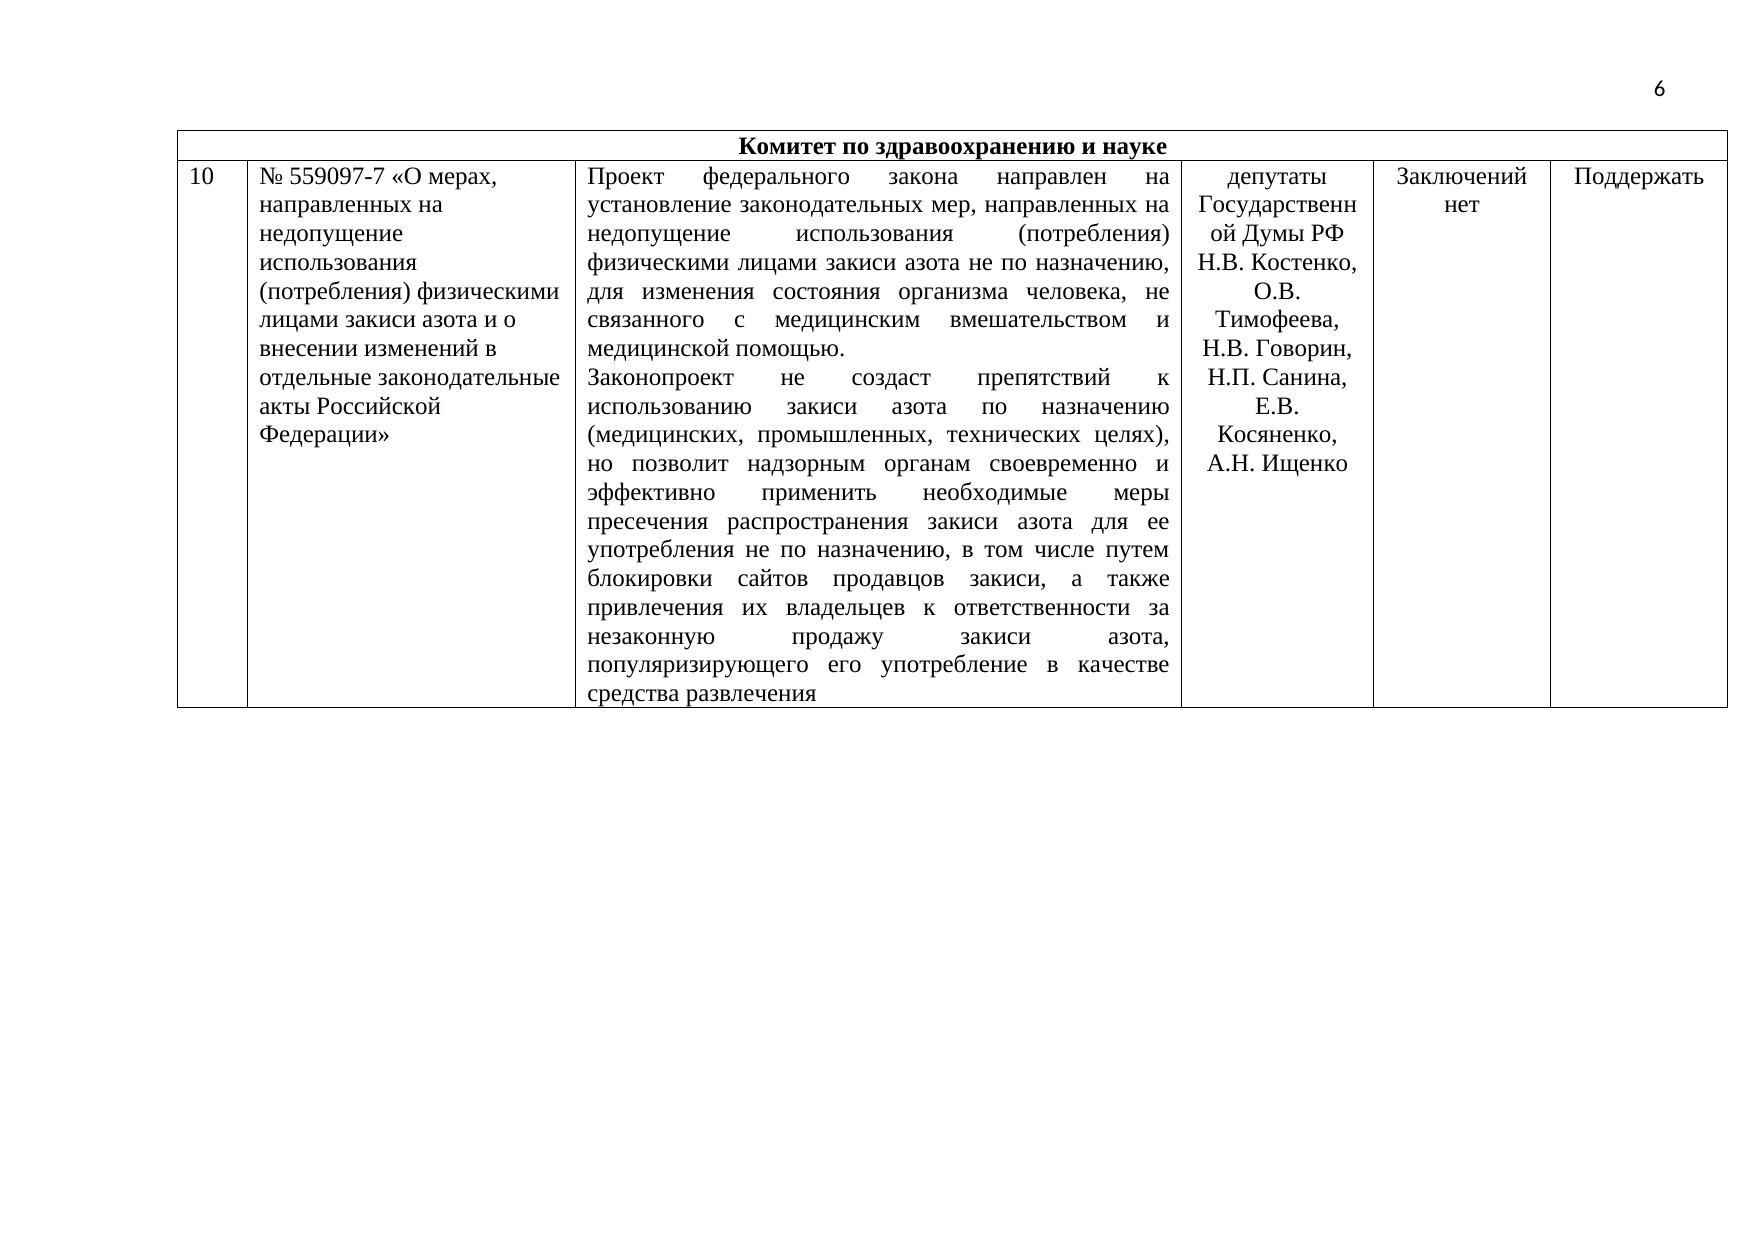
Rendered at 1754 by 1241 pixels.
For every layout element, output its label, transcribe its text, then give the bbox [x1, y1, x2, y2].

table_cell депутаты Государственной Думы РФ Н.В. Костенко, О.В. Тимофеева, Н.В. Говорин, Н.П. Санина, Е.В. Косяненко, А.Н. Ищенко [1182, 161, 1373, 707]
table_cell Заключений нет [1374, 161, 1550, 707]
table_cell 10 [178, 161, 247, 707]
table_cell Комитет по здравоохранению и науке [178, 131, 1727, 160]
table_cell Поддержать [1551, 161, 1727, 707]
table_cell Проект федерального закона направлен на установление законодательных мер, направленных на недопущение использования (потребления) физическими лицами закиси азота не по назначению, для изменения состояния организма человека, не связанного с медицинским вмешательством и медицинской помощью. Законопроект не создаст препятствий к использованию закиси азота по назначению (медицинских, промышленных, технических целях), но позволит надзорным органам своевременно и эффективно применить необходимые меры пресечения распространения закиси азота для ее употребления не по назначению, в том числе путем блокировки сайтов продавцов закиси, а также привлечения их владельцев к ответственности за незаконную продажу закиси азота, популяризирующего его употребление в качестве средства развлечения [576, 161, 1181, 707]
table_cell № 559097-7 «О мерах, направленных на недопущение использования (потребления) физическими лицами закиси азота и о внесении изменений в отдельные законодательные акты Российской Федерации» [248, 161, 575, 707]
